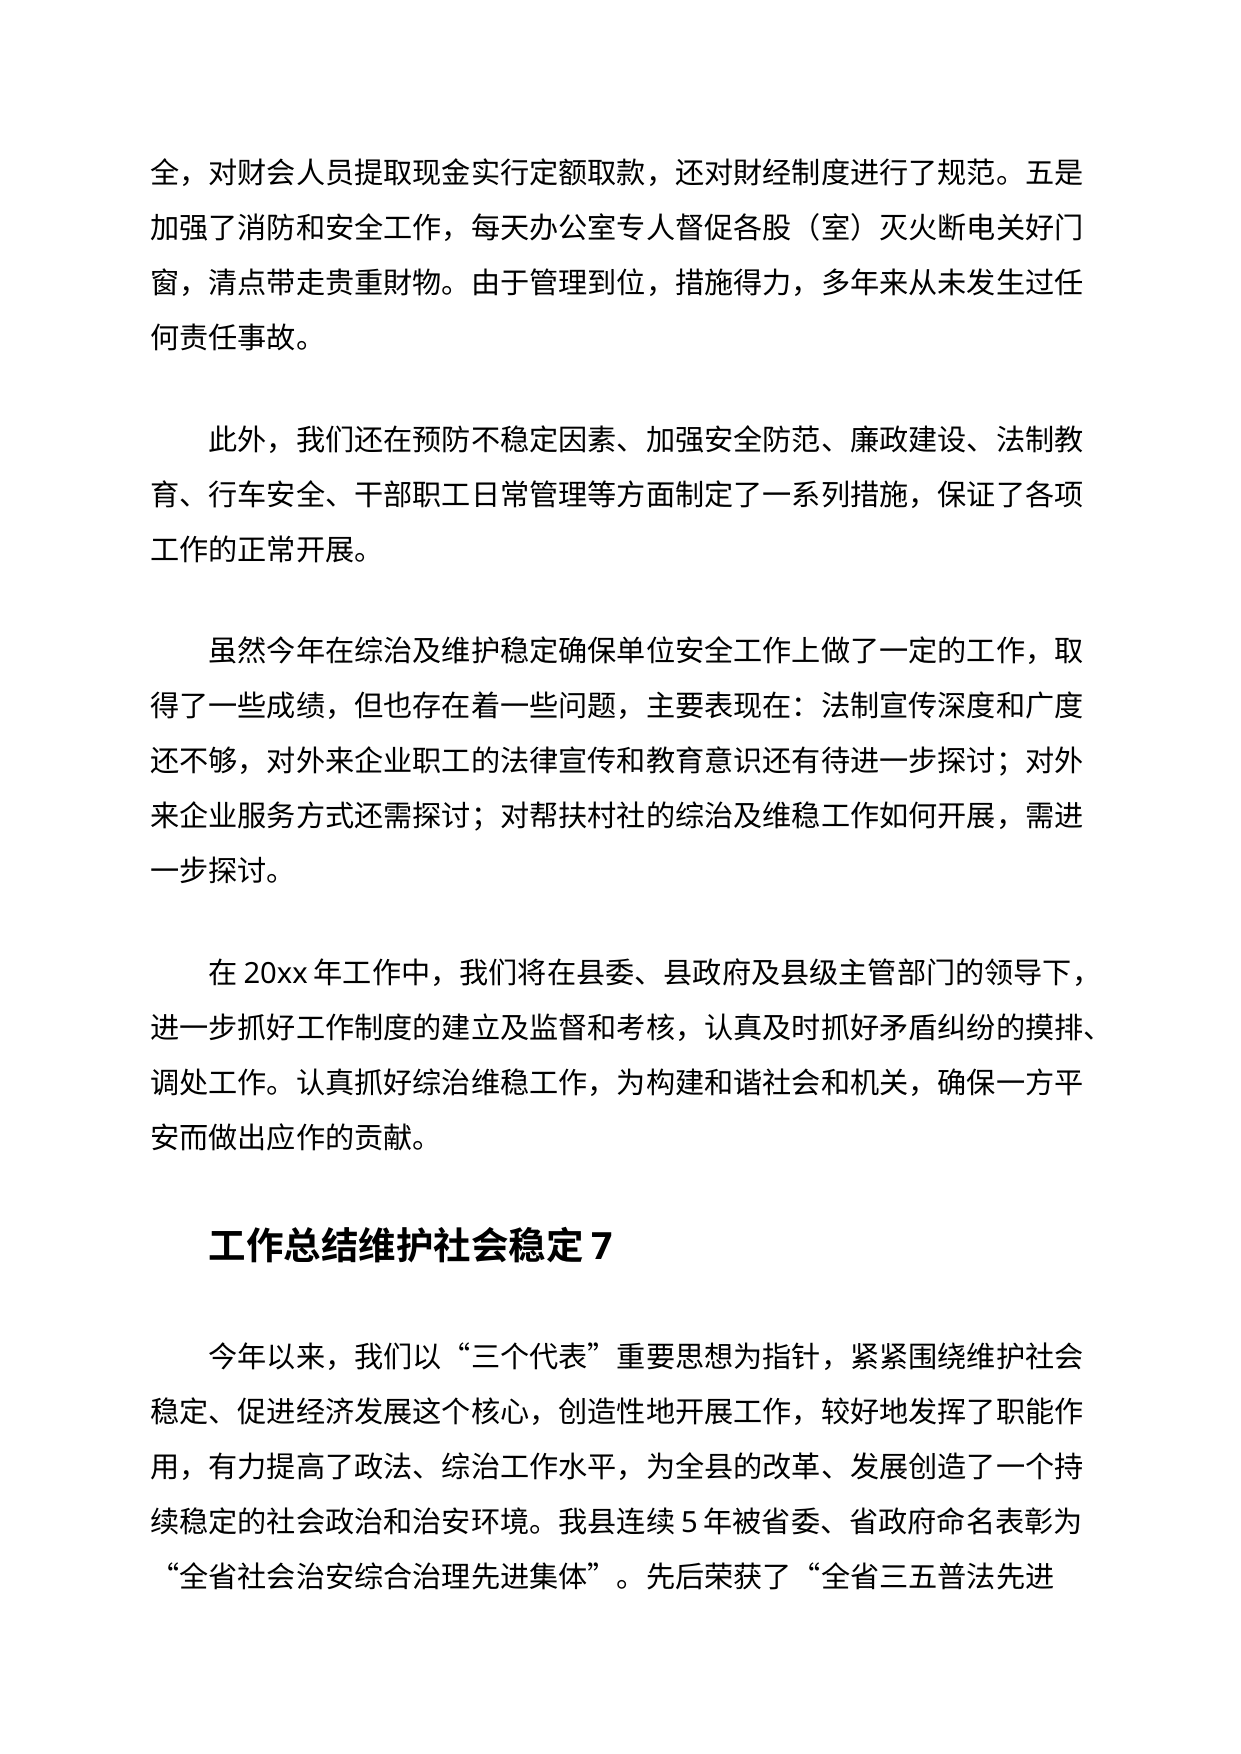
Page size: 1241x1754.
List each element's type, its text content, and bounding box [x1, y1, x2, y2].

text 虽然今年在综治及维护稳定确保单位安全工作上做了一定的工作，取得了一些成绩，但也存在着一些问题，主要表现在：法制宣传深度和广度还不够，对外来企业职工的法律宣传和教育意识还有待进一步探讨；对外来企业服务方式还需探讨；对帮扶村社的综治及维稳工作如何开展，需进一步探讨。 [150, 628, 1090, 890]
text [150, 1333, 1090, 1596]
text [150, 150, 1090, 357]
text 工作总结维护社会稳定7 [150, 1216, 1090, 1270]
text 此外，我们还在预防不稳定因素、加强安全防范、廉政建设、法制教育、行车安全、干部职工日常管理等方面制定了一系列措施，保证了各项工作的正常开展。 [150, 416, 1090, 568]
text 在20xx年工作中，我们将在县委、县政府及县级主管部门的领导下，进一步抓好工作制度的建立及监督和考核，认真及时抓好矛盾纠纷的摸排、调处工作。认真抓好综治维稳工作，为构建和谐社会和机关，确保一方平安而做出应作的贡献。 [150, 949, 1090, 1156]
